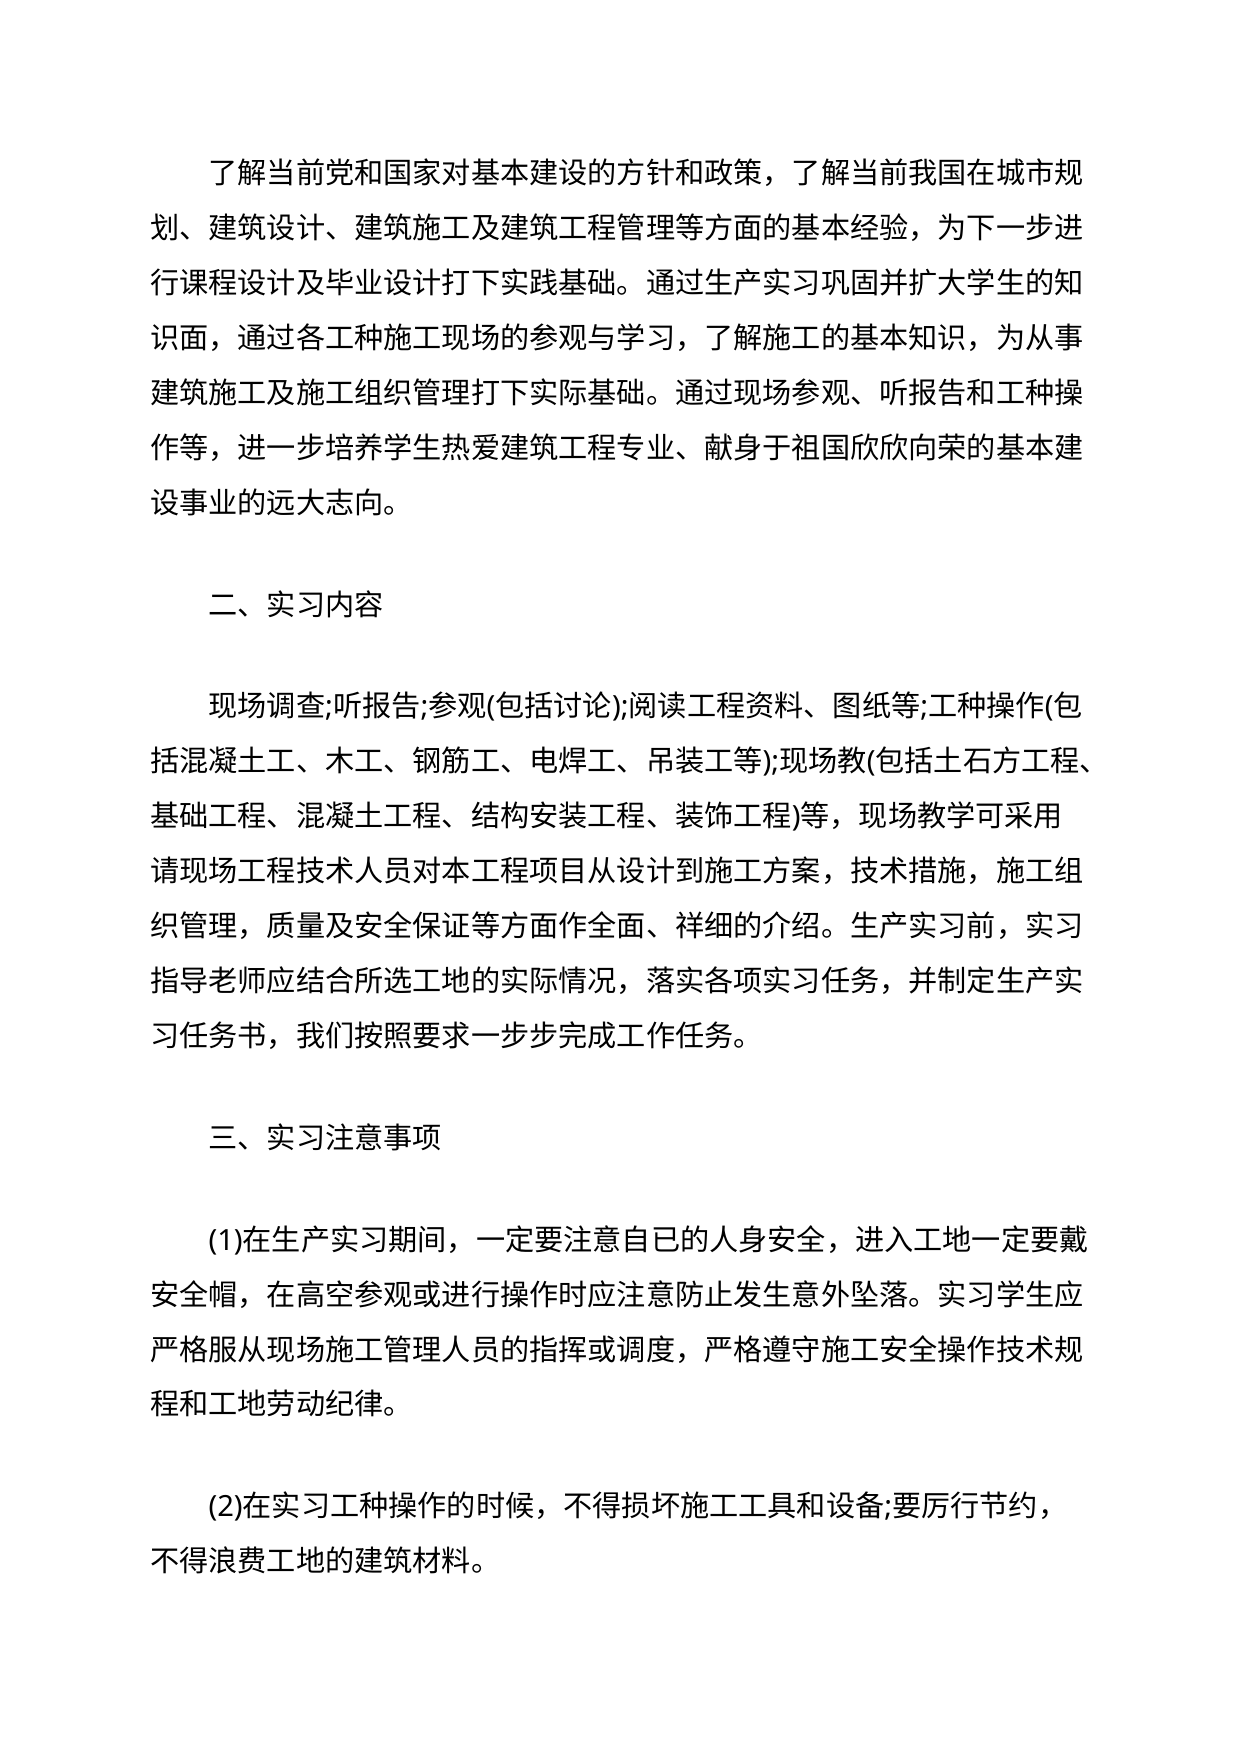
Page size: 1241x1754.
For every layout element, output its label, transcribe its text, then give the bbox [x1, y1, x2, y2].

text (1)在生产实习期间，一定要注意自已的人身安全，进入工地一定要戴安全帽，在高空参观或进行操作时应注意防止发生意外坠落。实习学生应严格服从现场施工管理人员的指挥或调度，严格遵守施工安全操作技术规程和工地劳动纪律。 [150, 1216, 1090, 1423]
text 二、实习内容 [150, 581, 1090, 623]
text (2)在实习工种操作的时候，不得损坏施工工具和设备;要厉行节约，不得浪费工地的建筑材料。 [150, 1483, 1090, 1580]
text 了解当前党和国家对基本建设的方针和政策，了解当前我国在城市规划、建筑设计、建筑施工及建筑工程管理等方面的基本经验，为下一步进行课程设计及毕业设计打下实践基础。通过生产实习巩固并扩大学生的知识面，通过各工种施工现场的参观与学习，了解施工的基本知识，为从事建筑施工及施工组织管理打下实际基础。通过现场参观、听报告和工种操作等，进一步培养学生热爱建筑工程专业、献身于祖国欣欣向荣的基本建设事业的远大志向。 [150, 150, 1090, 522]
text 现场调查;听报告;参观(包括讨论);阅读工程资料、图纸等;工种操作(包括混凝土工、木工、钢筋工、电焊工、吊装工等);现场教(包括土石方工程、基础工程、混凝土工程、结构安装工程、装饰工程)等，现场教学可采用请现场工程技术人员对本工程项目从设计到施工方案，技术措施，施工组织管理，质量及安全保证等方面作全面、祥细的介绍。生产实习前，实习指导老师应结合所选工地的实际情况，落实各项实习任务，并制定生产实习任务书，我们按照要求一步步完成工作任务。 [150, 683, 1090, 1055]
text 三、实习注意事项 [150, 1114, 1090, 1157]
